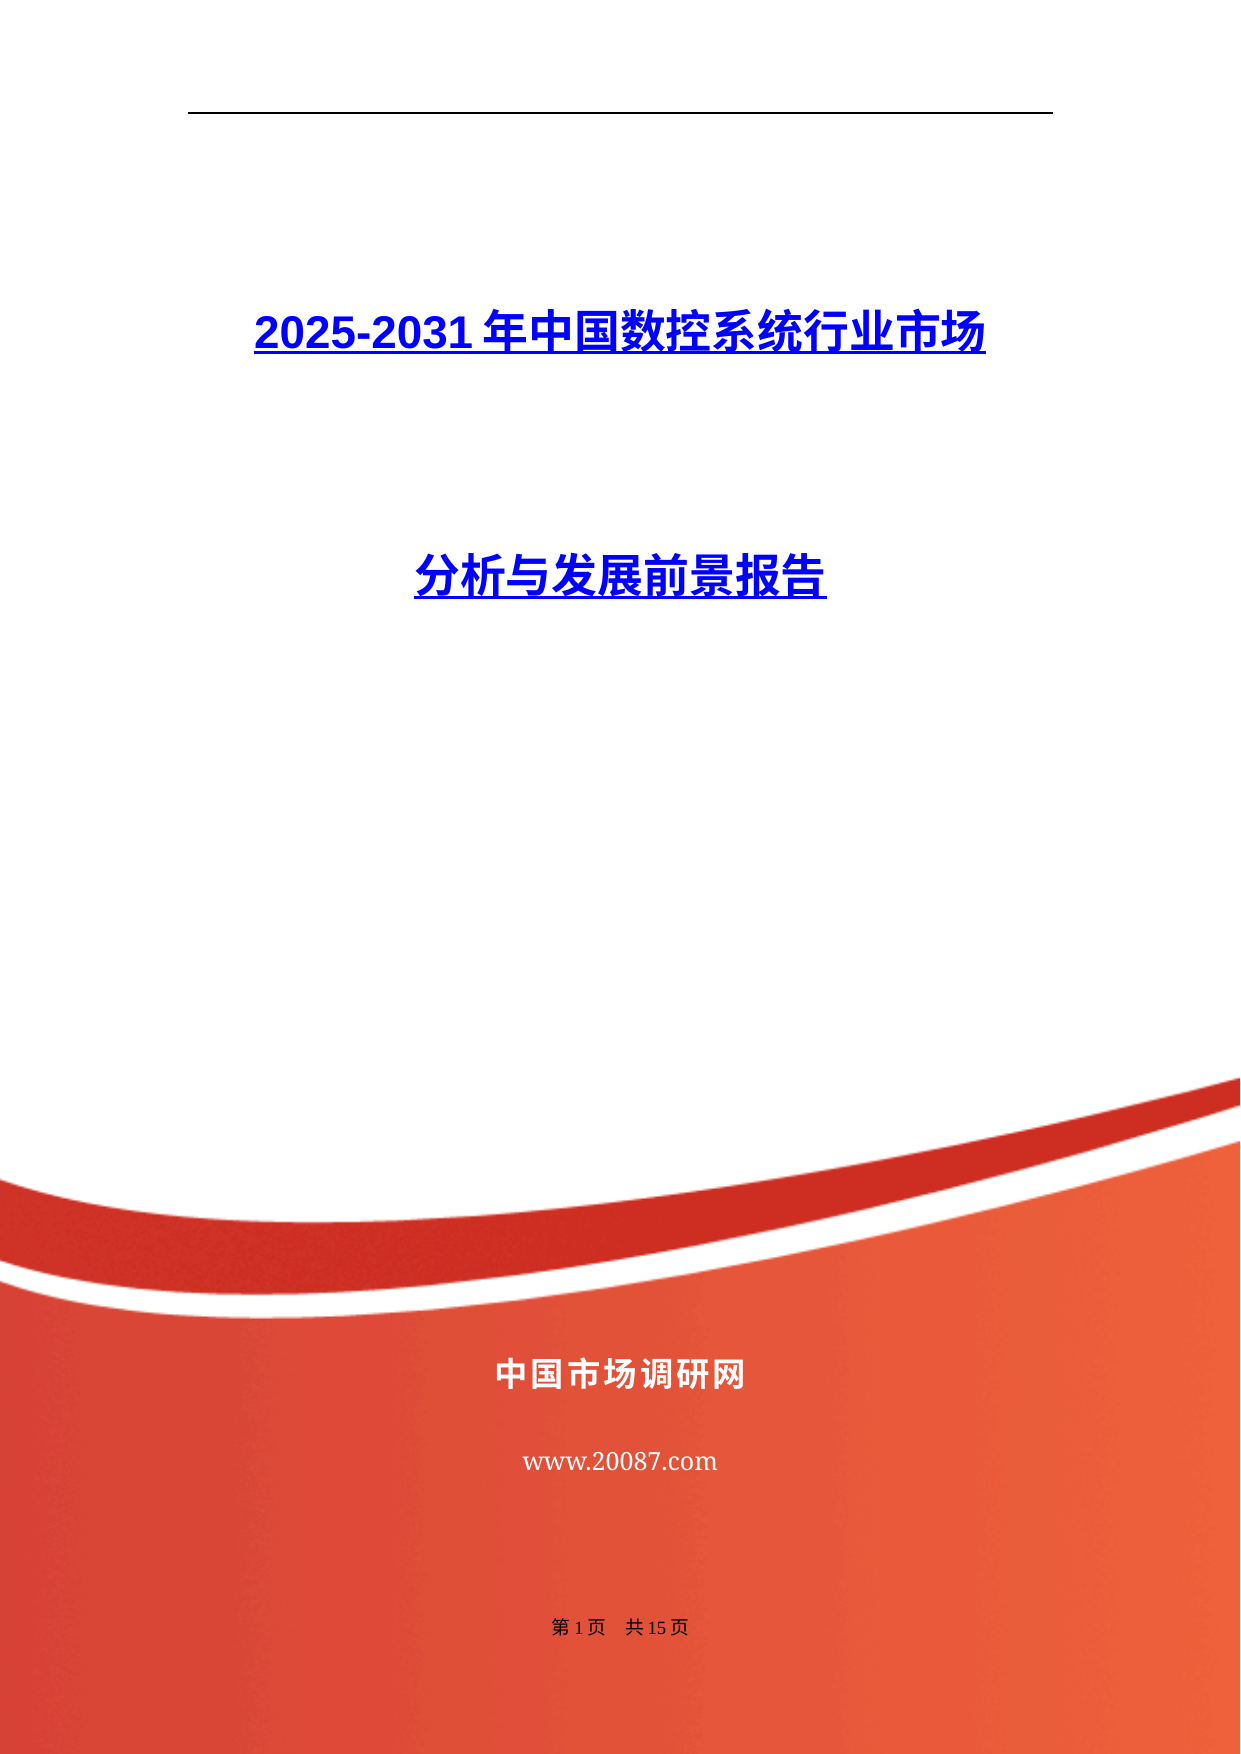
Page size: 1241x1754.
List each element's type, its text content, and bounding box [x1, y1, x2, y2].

text www.20087.com [187, 1428, 1053, 1493]
subtitle 中国市场调研网 [187, 1339, 1053, 1404]
table_header 2025-2031年中国数控系统行业市场分析与发展前景报告 [188, 207, 1053, 773]
picture [0, 1006, 1241, 1754]
